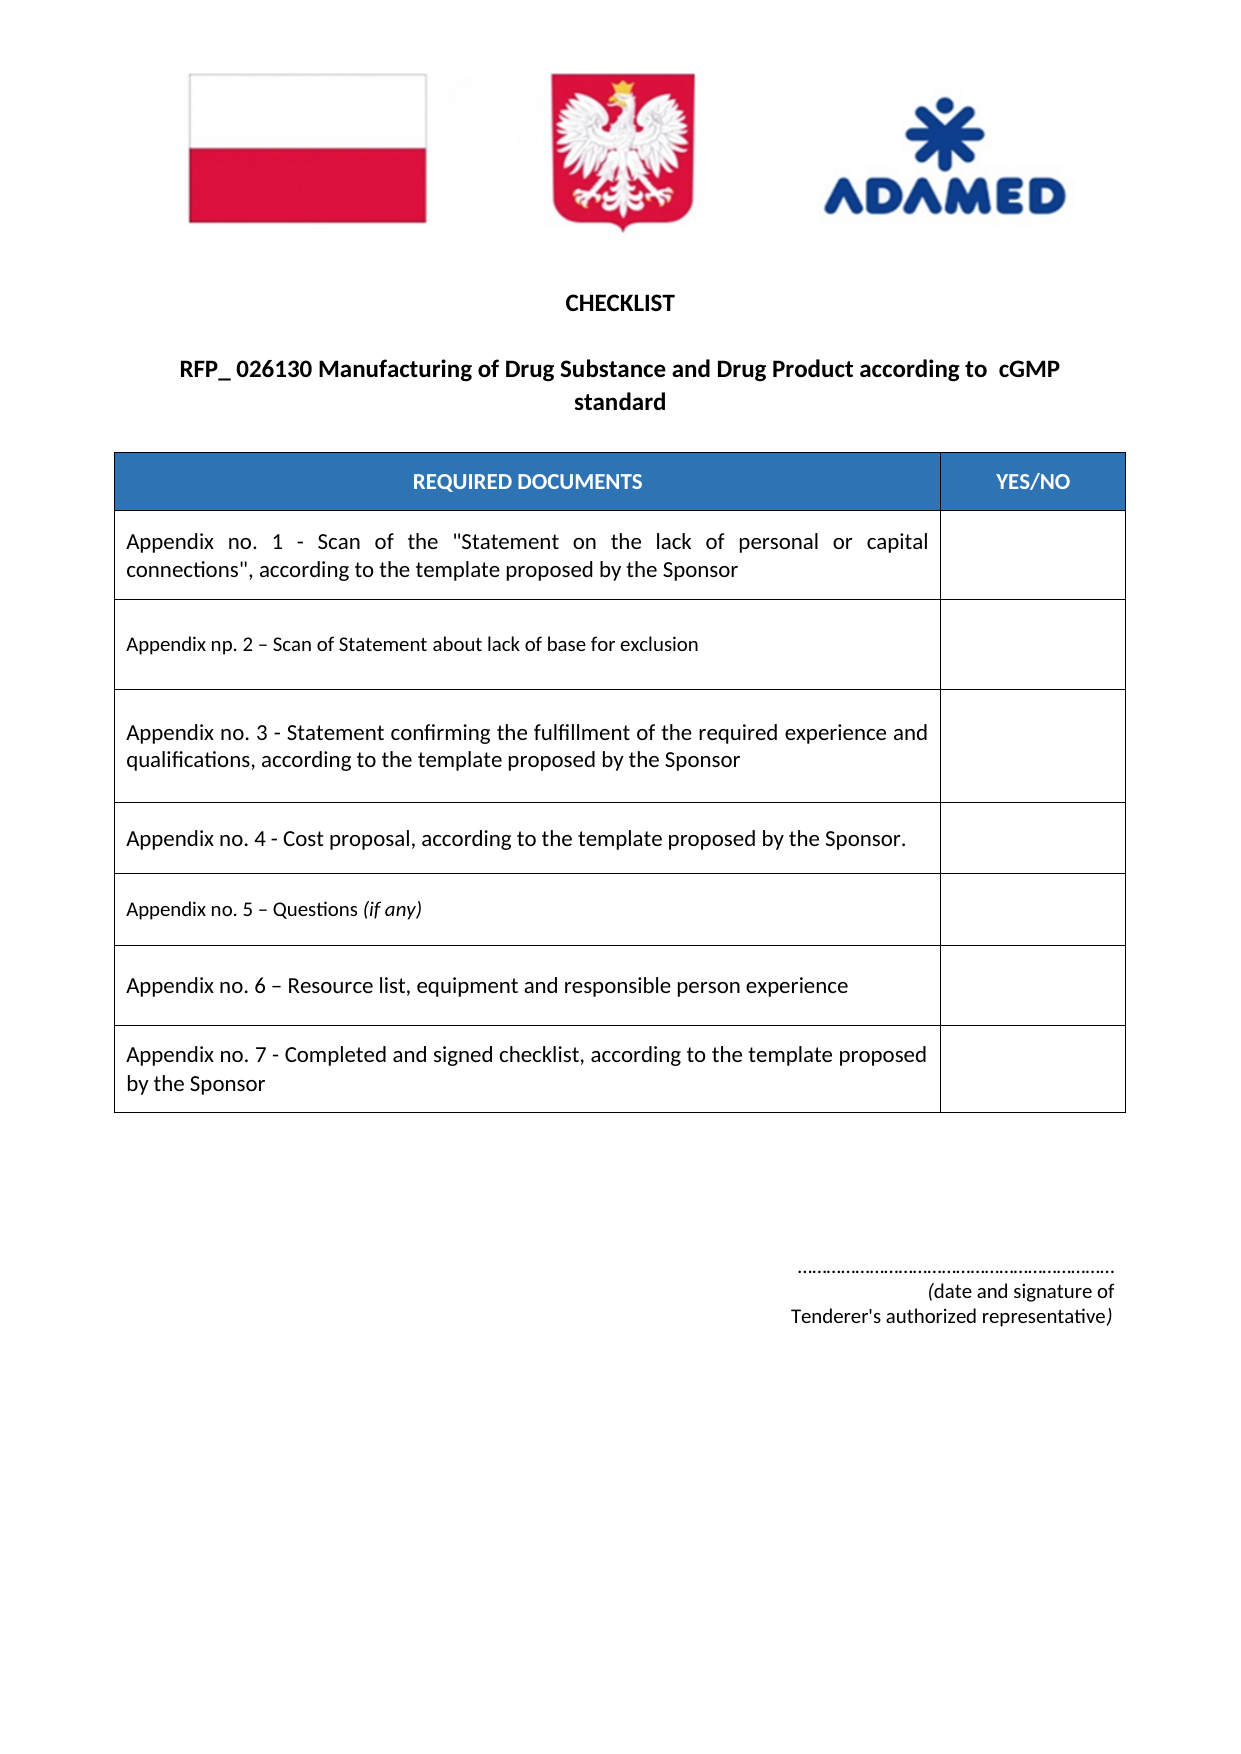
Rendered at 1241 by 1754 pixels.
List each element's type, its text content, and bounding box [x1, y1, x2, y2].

table_cell Appendix no. 7 - Completed and signed checklist, according to the template proposed by the Sponsor [115, 1026, 940, 1112]
table_cell [941, 946, 1125, 1024]
table_cell [941, 600, 1125, 688]
text CHECKLIST [148, 287, 1093, 318]
table_cell [941, 803, 1125, 873]
text RFP_ 026130 Manufacturing of Drug Substance and Drug Product according to cGMP standard [148, 353, 1093, 417]
table_cell Appendix no. 5 – Questions (if any) [115, 874, 940, 944]
table_cell [941, 874, 1125, 944]
table_cell Appendix no. 6 – Resource list, equipment and responsible person experience [115, 946, 940, 1024]
table_cell Appendix no. 3 - Statement confirming the fulfillment of the required experience and qualifications, according to the template proposed by the Sponsor [115, 690, 940, 802]
table_cell [941, 1026, 1125, 1112]
table_cell Appendix no. 1 - Scan of the "Statement on the lack of personal or capital connections", according to the template proposed by the Sponsor [115, 511, 940, 599]
table_header YES/NO [941, 453, 1125, 510]
table_cell [941, 511, 1125, 599]
table_cell Appendix no. 4 - Cost proposal, according to the template proposed by the Sponsor. [115, 803, 940, 873]
picture [155, 59, 1100, 255]
table_header REQUIRED DOCUMENTS [115, 453, 940, 510]
table_cell Appendix np. 2 – Scan of Statement about lack of base for exclusion [115, 600, 940, 688]
table_cell [941, 690, 1125, 802]
table_cell ………………………………………………………… (date and signature of Tenderer's authorized representative) [115, 1113, 1126, 1357]
